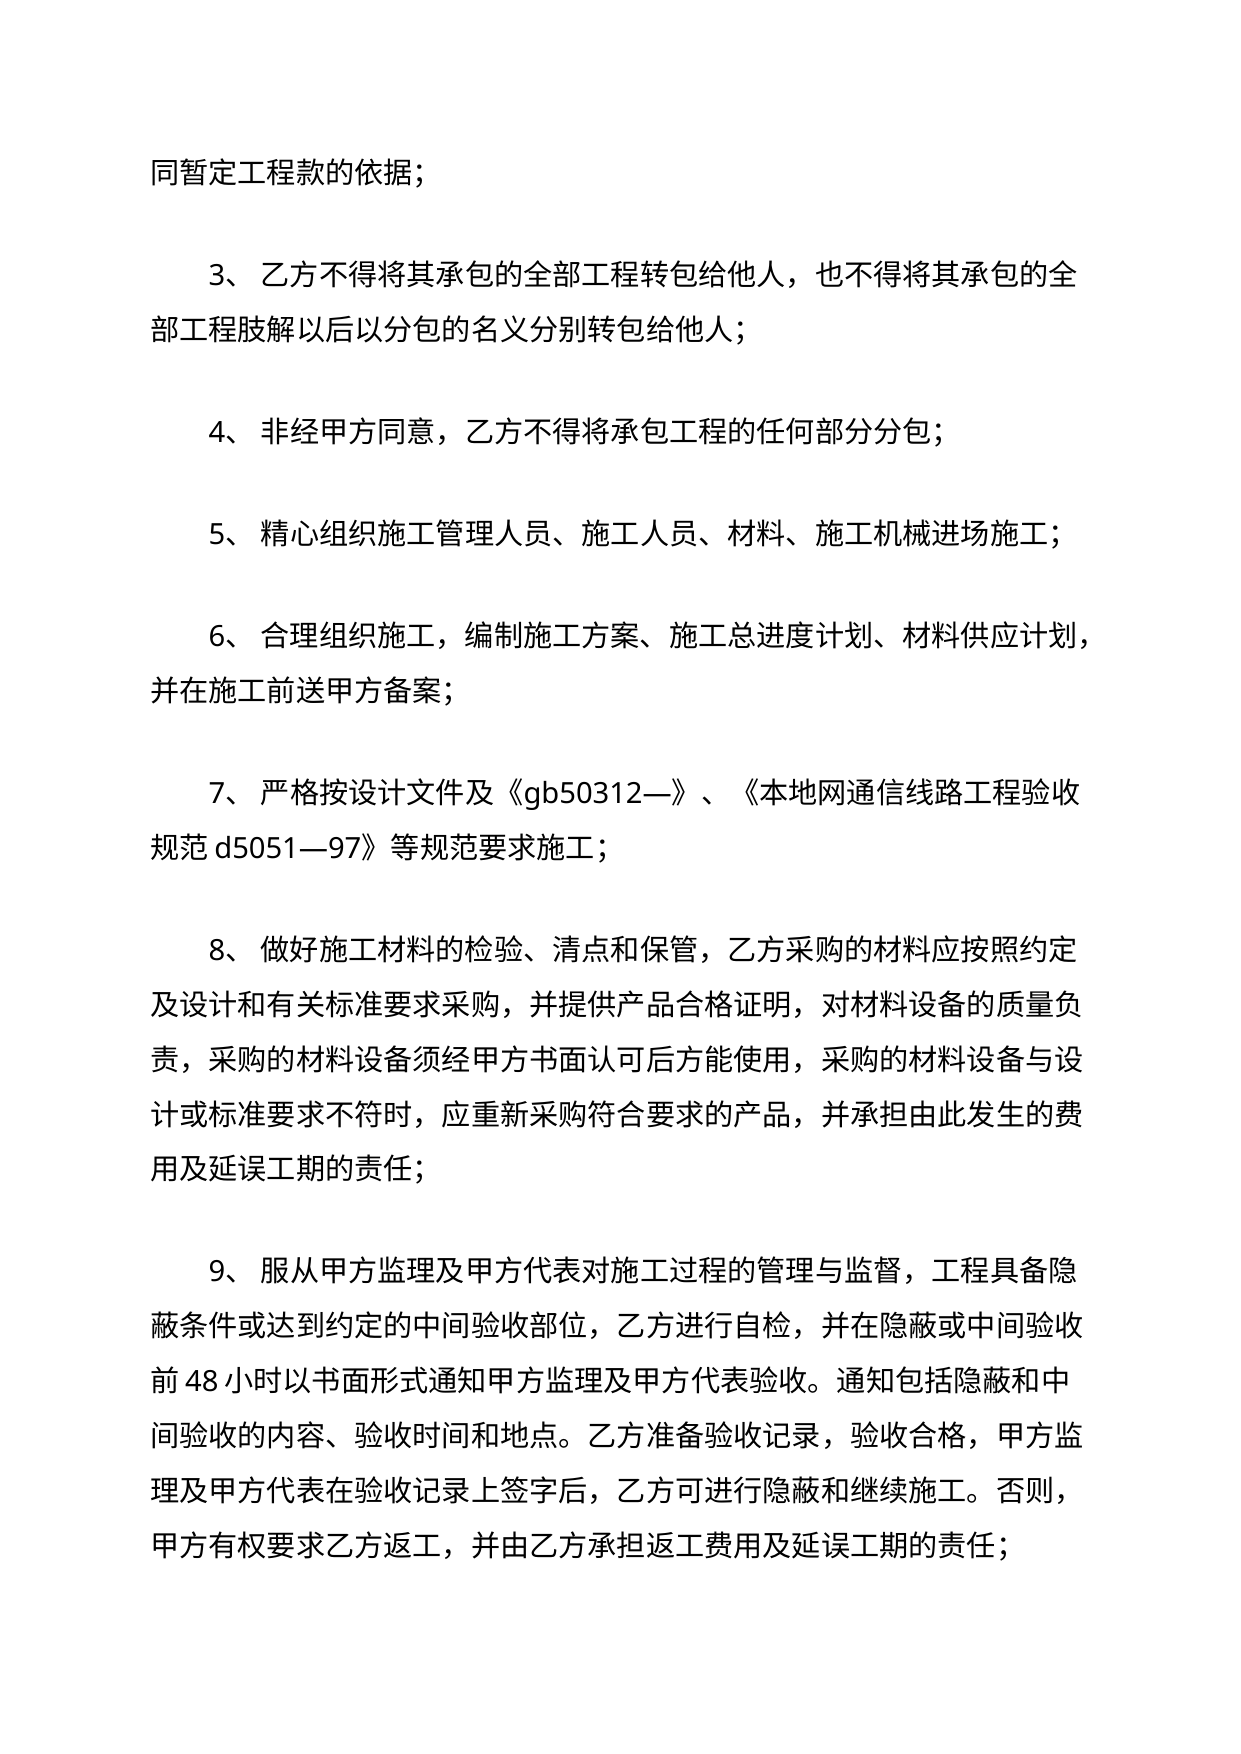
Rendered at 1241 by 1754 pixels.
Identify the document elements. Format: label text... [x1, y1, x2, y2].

text 6、 合理组织施工，编制施工方案、施工总进度计划、材料供应计划，并在施工前送甲方备案； [150, 612, 1090, 710]
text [150, 150, 1090, 192]
text 4、 非经甲方同意，乙方不得将承包工程的任何部分分包； [150, 408, 1090, 451]
text 5、 精心组织施工管理人员、施工人员、材料、施工机械进场施工； [150, 511, 1090, 553]
text 8、 做好施工材料的检验、清点和保管，乙方采购的材料应按照约定及设计和有关标准要求采购，并提供产品合格证明，对材料设备的质量负责，采购的材料设备须经甲方书面认可后方能使用，采购的材料设备与设计或标准要求不符时，应重新采购符合要求的产品，并承担由此发生的费用及延误工期的责任； [150, 926, 1090, 1188]
text 7、 严格按设计文件及《gb50312—》、《本地网通信线路工程验收规范d5051—97》等规范要求施工； [150, 769, 1090, 867]
text 9、 服从甲方监理及甲方代表对施工过程的管理与监督，工程具备隐蔽条件或达到约定的中间验收部位，乙方进行自检，并在隐蔽或中间验收前48小时以书面形式通知甲方监理及甲方代表验收。通知包括隐蔽和中间验收的内容、验收时间和地点。乙方准备验收记录，验收合格，甲方监理及甲方代表在验收记录上签字后，乙方可进行隐蔽和继续施工。否则，甲方有权要求乙方返工，并由乙方承担返工费用及延误工期的责任； [150, 1248, 1090, 1565]
text 3、 乙方不得将其承包的全部工程转包给他人，也不得将其承包的全部工程肢解以后以分包的名义分别转包给他人； [150, 252, 1090, 349]
